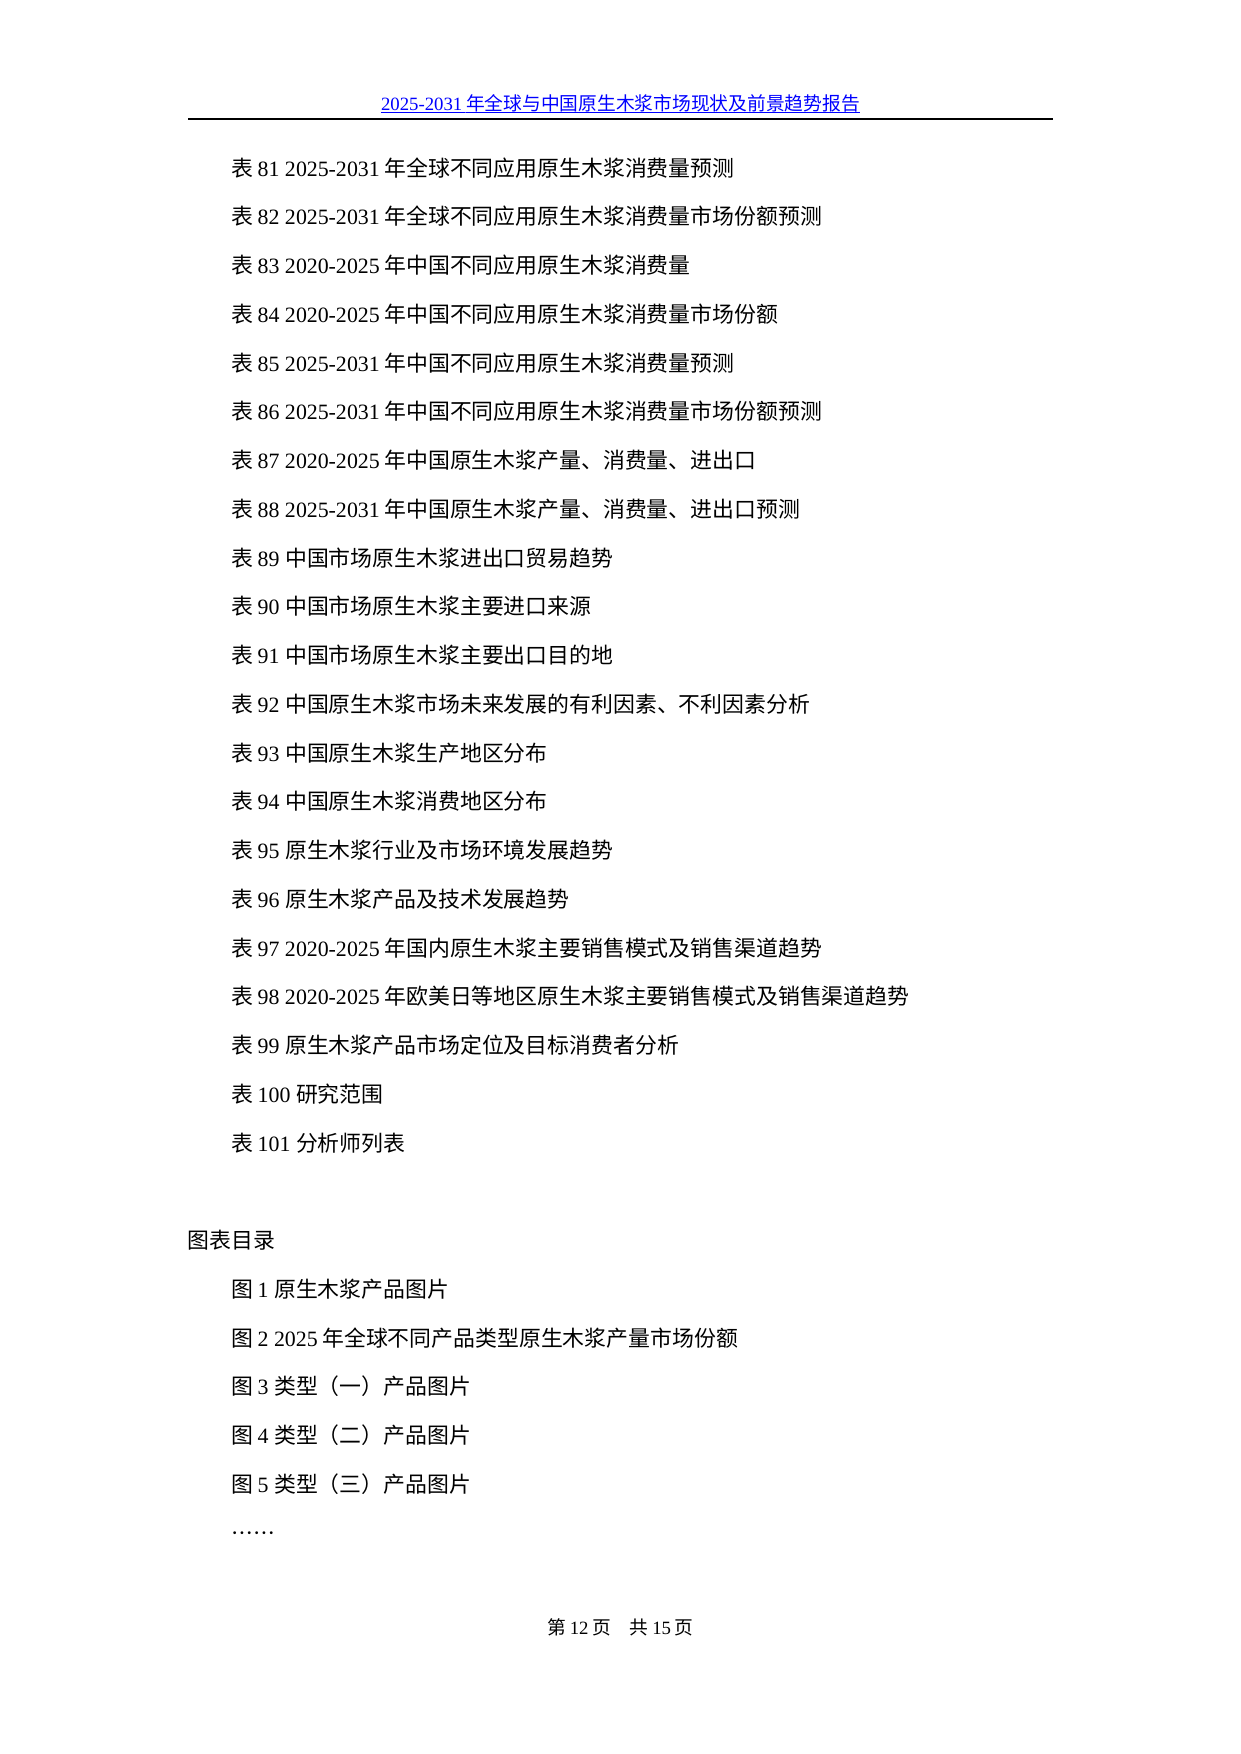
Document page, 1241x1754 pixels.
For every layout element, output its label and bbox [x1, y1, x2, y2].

text [187, 150, 1053, 1548]
